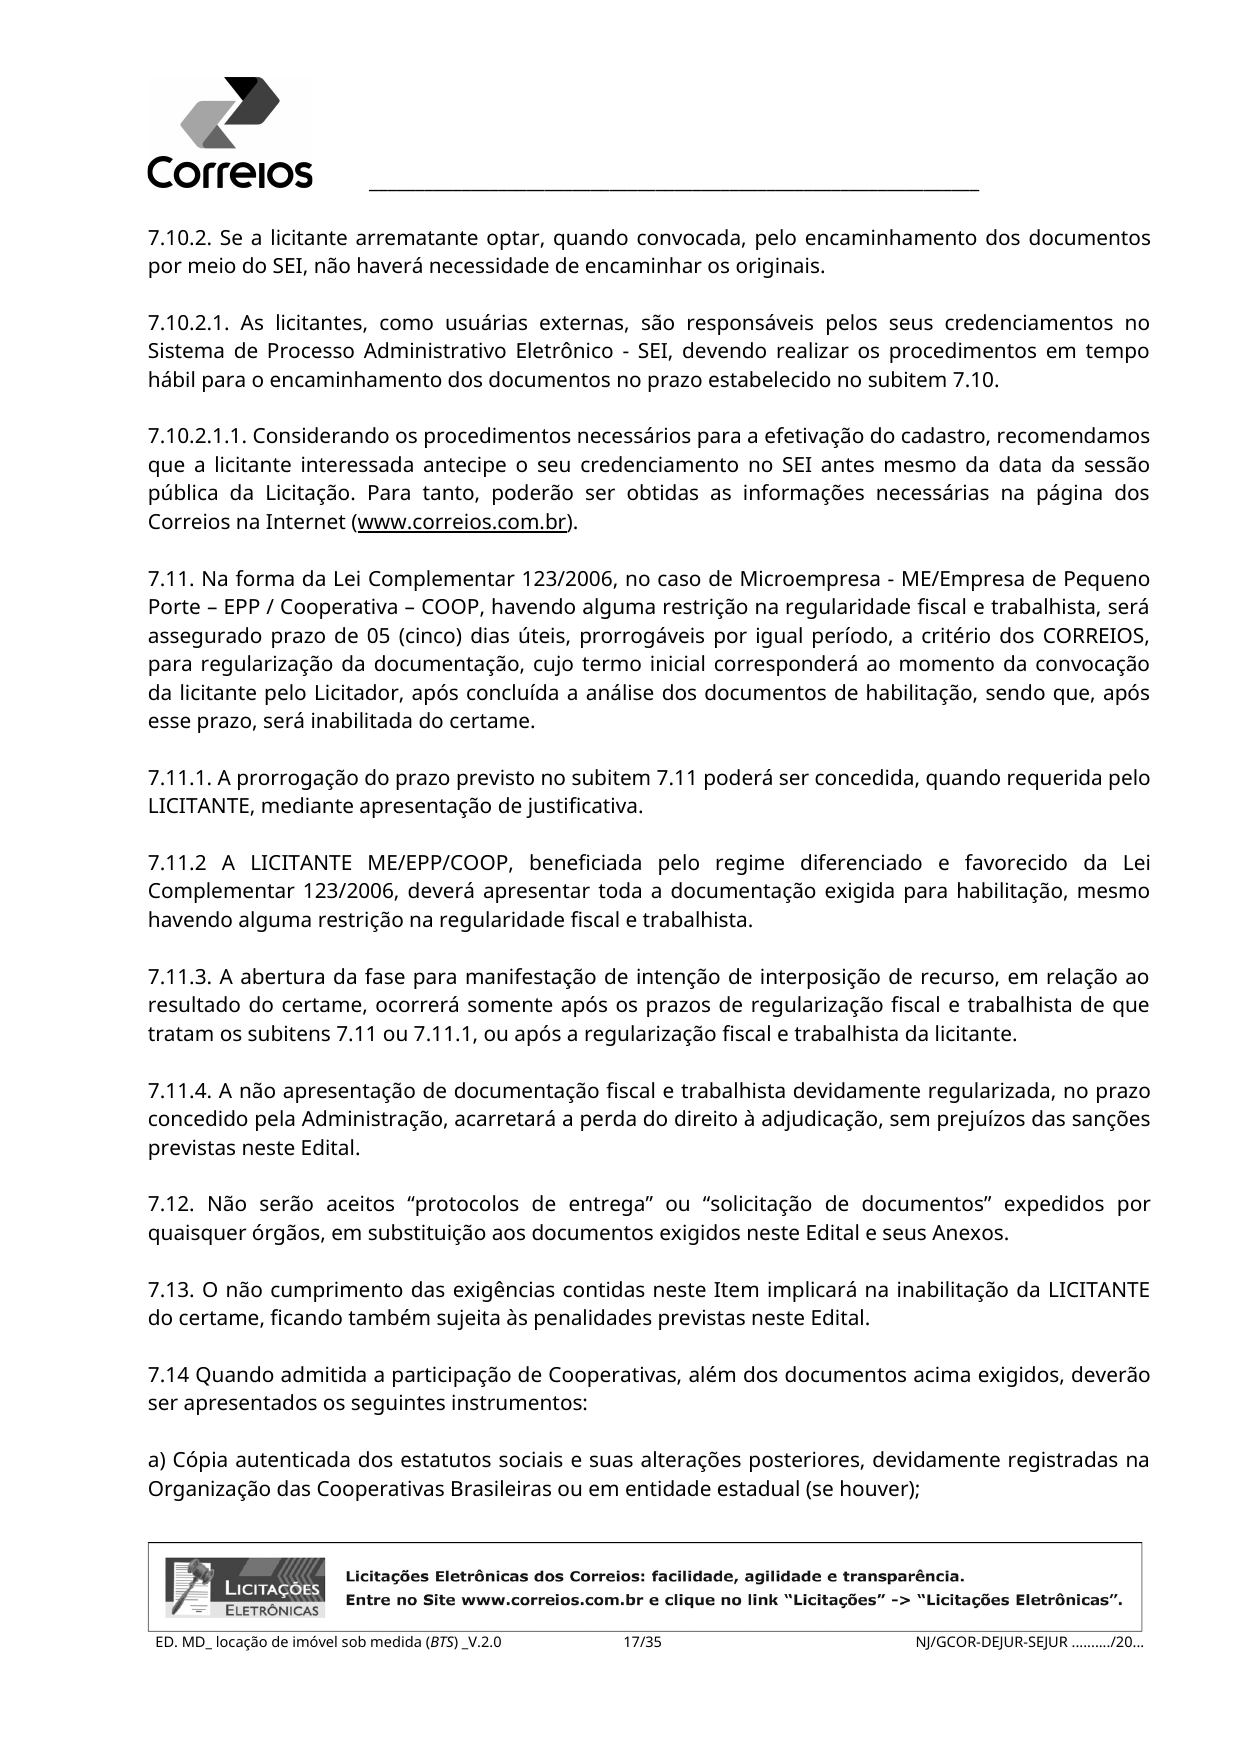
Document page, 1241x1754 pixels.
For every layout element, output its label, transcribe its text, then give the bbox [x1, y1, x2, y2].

text 7.12. Não serão aceitos “protocolos de entrega” ou “solicitação de documentos” expedidos por quaisquer órgãos, em substituição aos documentos exigidos neste Edital e seus Anexos. [148, 1189, 1152, 1246]
text 7.11.3. A abertura da fase para manifestação de intenção de interposição de recurso, em relação ao resultado do certame, ocorrerá somente após os prazos de regularização fiscal e trabalhista de que tratam os subitens 7.11 ou 7.11.1, ou após a regularização fiscal e trabalhista da licitante. [148, 962, 1152, 1047]
text 7.14 Quando admitida a participação de Cooperativas, além dos documentos acima exigidos, deverão ser apresentados os seguintes instrumentos: [148, 1360, 1152, 1417]
text 7.10.2.1.1. Considerando os procedimentos necessários para a efetivação do cadastro, recomendamos que a licitante interessada antecipe o seu credenciamento no SEI antes mesmo da data da sessão pública da Licitação. Para tanto, poderão ser obtidas as informações necessárias na página dos Correios na Internet (www.correios.com.br). [148, 422, 1152, 535]
text 7.10.2.1. As licitantes, como usuárias externas, são responsáveis pelos seus credenciamentos no Sistema de Processo Administrativo Eletrônico - SEI, devendo realizar os procedimentos em tempo hábil para o encaminhamento dos documentos no prazo estabelecido no subitem 7.10. [148, 308, 1152, 393]
text 7.13. O não cumprimento das exigências contidas neste Item implicará na inabilitação da LICITANTE do certame, ficando também sujeita às penalidades previstas neste Edital. [148, 1275, 1152, 1332]
text a) Cópia autenticada dos estatutos sociais e suas alterações posteriores, devidamente registradas na Organização das Cooperativas Brasileiras ou em entidade estadual (se houver); [148, 1445, 1152, 1502]
picture [147, 77, 313, 188]
picture [147, 1542, 1143, 1632]
text 7.11.1. A prorrogação do prazo previsto no subitem 7.11 poderá ser concedida, quando requerida pelo LICITANTE, mediante apresentação de justificativa. [148, 763, 1152, 820]
text 7.11. Na forma da Lei Complementar 123/2006, no caso de Microempresa - ME/Empresa de Pequeno Porte – EPP / Cooperativa – COOP, havendo alguma restrição na regularidade fiscal e trabalhista, será assegurado prazo de 05 (cinco) dias úteis, prorrogáveis por igual período, a critério dos CORREIOS, para regularização da documentação, cujo termo inicial corresponderá ao momento da convocação da licitante pelo Licitador, após concluída a análise dos documentos de habilitação, sendo que, após esse prazo, será inabilitada do certame. [148, 564, 1152, 734]
text 7.11.2 A LICITANTE ME/EPP/COOP, beneficiada pelo regime diferenciado e favorecido da Lei Complementar 123/2006, deverá apresentar toda a documentação exigida para habilitação, mesmo havendo alguma restrição na regularidade fiscal e trabalhista. [148, 848, 1152, 933]
text 7.11.4. A não apresentação de documentação fiscal e trabalhista devidamente regularizada, no prazo concedido pela Administração, acarretará a perda do direito à adjudicação, sem prejuízos das sanções previstas neste Edital. [148, 1076, 1152, 1161]
text 7.10.2. Se a licitante arrematante optar, quando convocada, pelo encaminhamento dos documentos por meio do SEI, não haverá necessidade de encaminhar os originais. [148, 223, 1152, 279]
